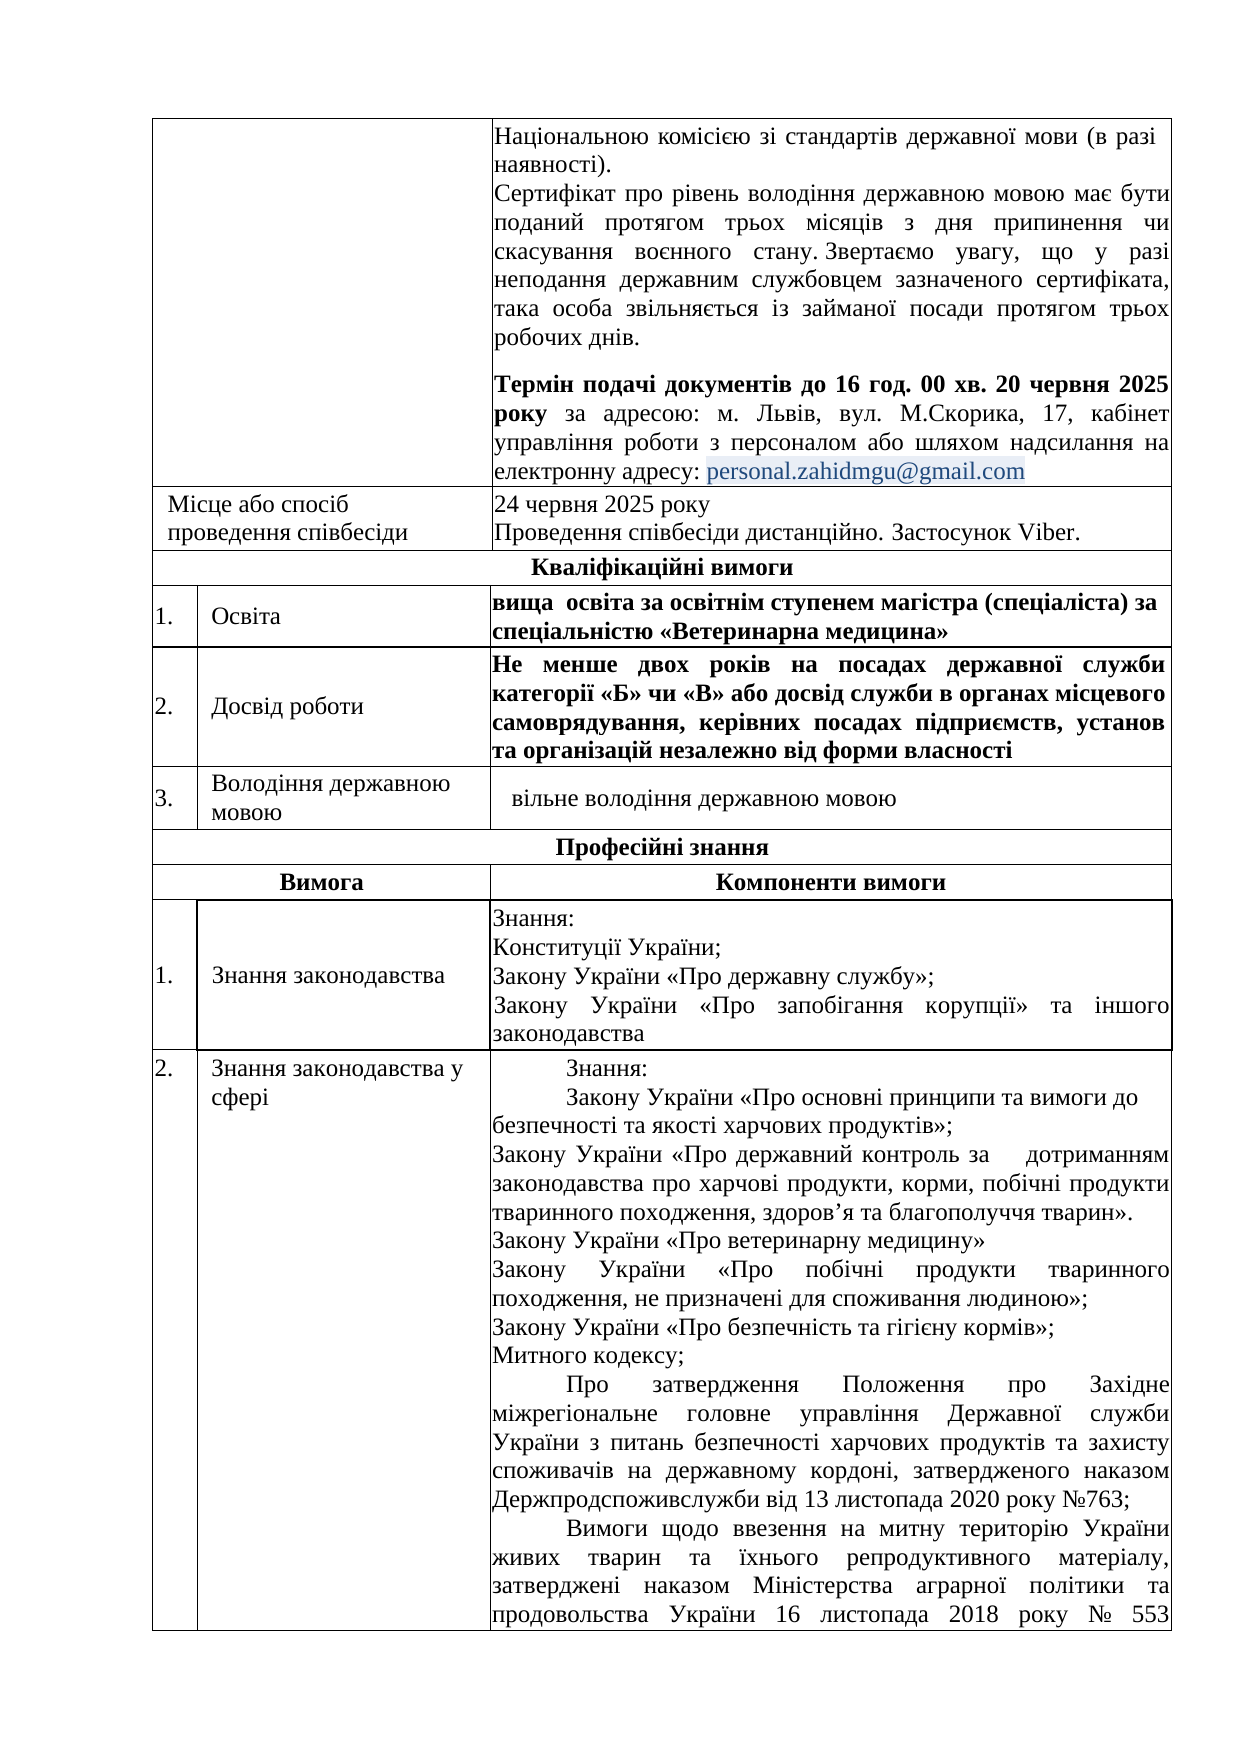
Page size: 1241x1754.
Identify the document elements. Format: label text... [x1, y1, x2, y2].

table_cell Знання: Конституції України; Закону України «Про державну службу»; Закону України «Про запобігання корупції» та іншого законодавства [491, 901, 1171, 1049]
table_cell 2. [153, 648, 197, 766]
table_cell Вимога [153, 865, 490, 899]
table_cell 24 червня 2025 року Проведення співбесіди дистанційно. Застосунок Viber. [493, 487, 1171, 550]
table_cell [153, 119, 492, 486]
table_cell 3. [153, 767, 197, 829]
table_cell Кваліфікаційні вимоги [153, 551, 1171, 585]
table_cell Компоненти вимоги [491, 865, 1171, 899]
table_cell Знання законодавства [198, 901, 489, 1049]
table_cell Освіта [198, 586, 490, 646]
table_cell Не менше двох років на посадах державної служби категорії «Б» чи «В» або досвід служби в органах місцевого самоврядування, керівних посадах підприємств, установ та організацій незалежно від форми власності [491, 648, 1171, 766]
table_cell 1. [153, 586, 197, 646]
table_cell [493, 119, 1171, 486]
table_cell вільне володіння державною мовою [491, 767, 1171, 829]
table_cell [198, 1051, 490, 1629]
table_cell Досвід роботи [198, 648, 490, 766]
table_cell 1. [153, 900, 196, 1049]
table_cell Місце або спосіб проведення співбесіди [153, 487, 492, 550]
table_cell Володіння державною мовою [198, 767, 490, 829]
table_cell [491, 1051, 1171, 1629]
table_cell вища освіта за освітнім ступенем магістра (спеціаліста) за спеціальністю «Ветеринарна медицина» [491, 586, 1171, 646]
table_cell 2. [153, 1050, 197, 1629]
table_cell Професійні знання [153, 830, 1171, 864]
